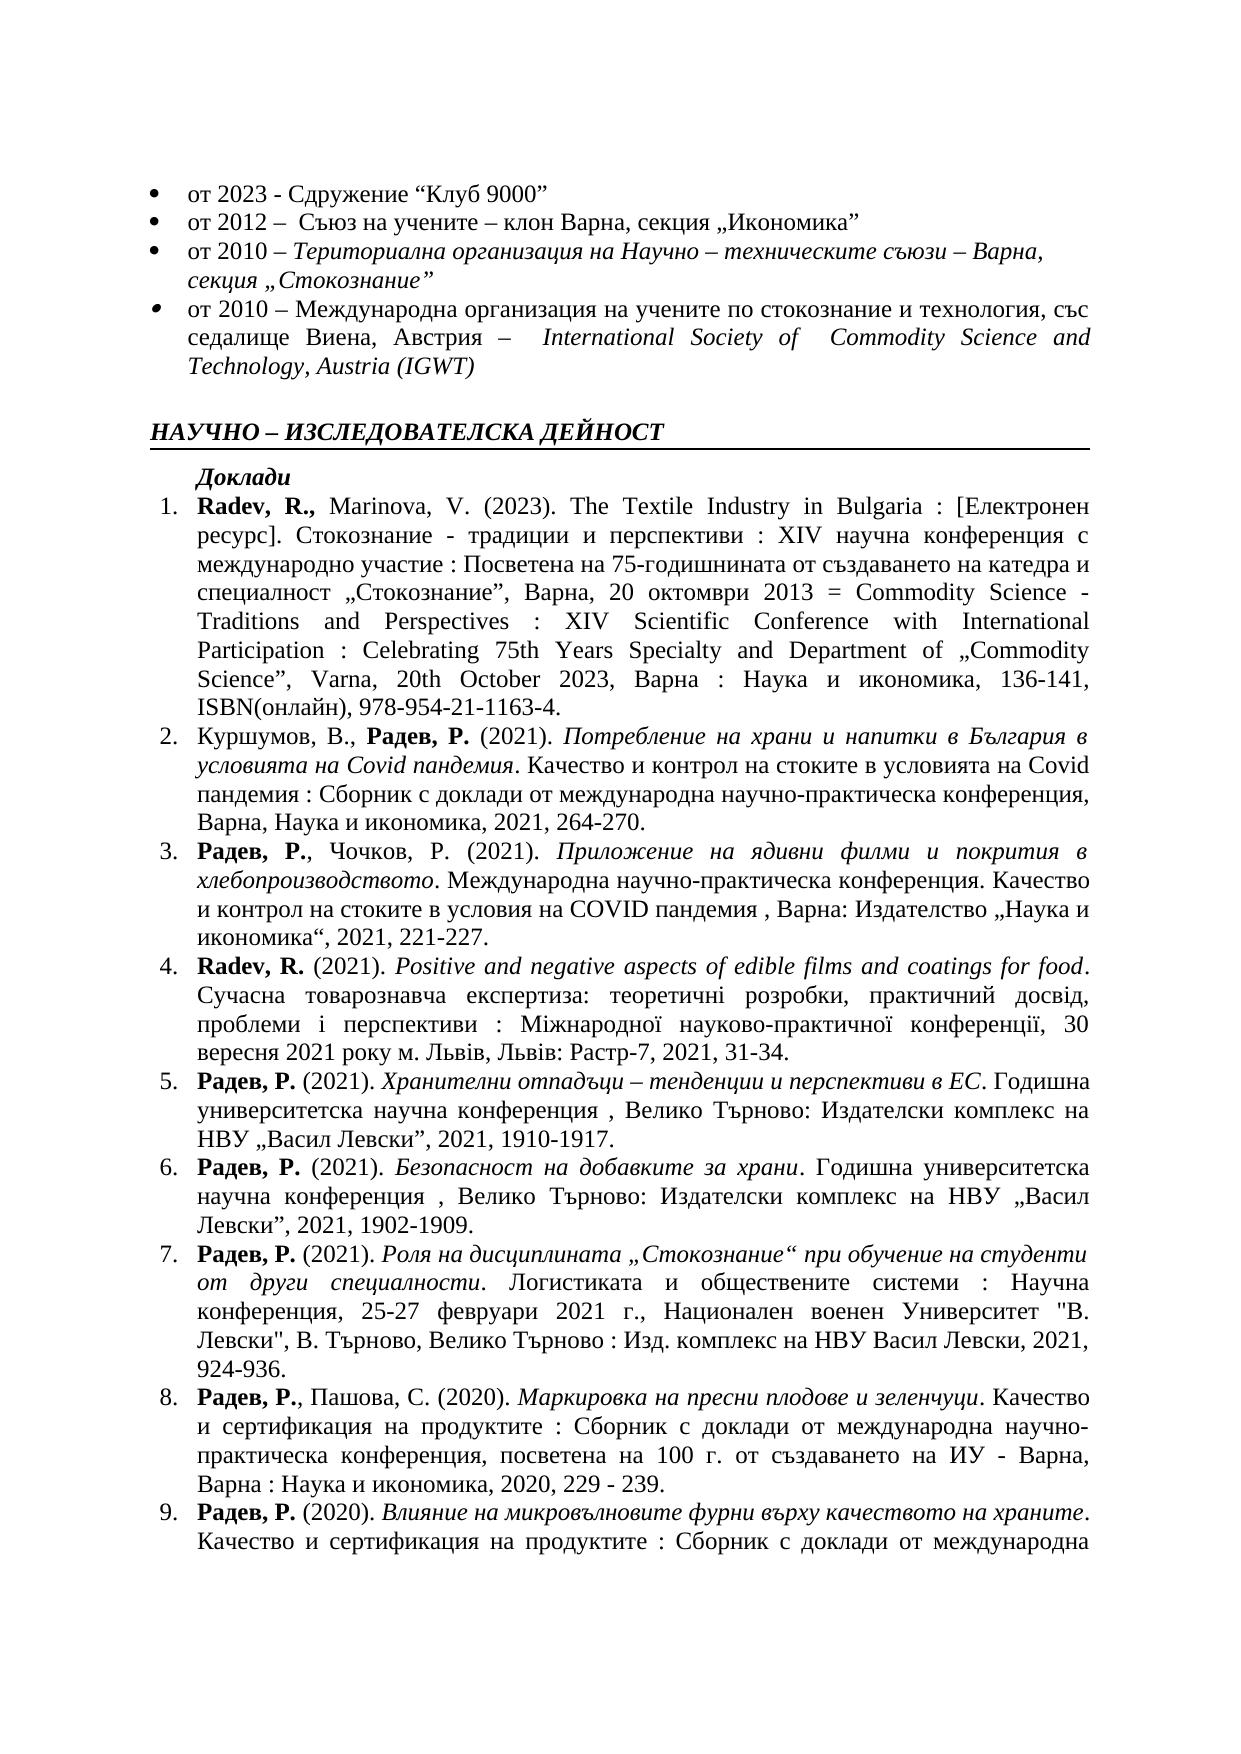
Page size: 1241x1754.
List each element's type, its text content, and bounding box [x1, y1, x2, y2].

list Радев, Р. (2021). Безопасност на добавките за храни. Годишна университетска научна конференция , Велико Търново: Издателски комплекс на НВУ „Васил Левски”, 2021, 1902-1909. [159, 1152, 1090, 1239]
text НАУЧНО – ИЗСЛЕДОВАТЕЛСКА ДЕЙНОСТ [150, 417, 1090, 448]
list Radev, R. (2021). Positive and negative aspects of edible films and coatings for food. Сучасна товарознавча експертиза: теоретичні розробки, практичний досвід, проблеми і перспективи : Міжнародної науково-практичної конференції, 30 вересня 2021 року м. Львів, Львів: Растр-7, 2021, 31-34. [159, 951, 1090, 1066]
list Радев, Р., Пашова, С. (2020). Маркировка на пресни плодове и зеленчуци. Качество и сертификация на продуктите : Сборник с доклади от международна научно-практическа конференция, посветена на 100 г. от създаването на ИУ - Варна, Варна : Наука и икономика, 2020, 229 - 239. [159, 1382, 1090, 1497]
list Куршумов, В., Радев, Р. (2021). Потребление на храни и напитки в България в условията на Covid пандемия. Качество и контрол на стоките в условията на Covid пандемия : Сборник с доклади от международна научно-практическа конференция, Варна, Наука и икономика, 2021, 264-270. [159, 721, 1090, 836]
list от 2010 – Международна организация на учените по стокознание и технология, със седалище Виена, Австрия – International Society of Commodity Science and Technology, Austria (IGWT) [150, 294, 1090, 380]
list Радев, Р. (2021). Роля на дисциплината „Стокознание“ при обучение на студенти от други специалности. Логистиката и обществените системи : Научна конференция, 25-27 февруари 2021 г., Национален военен Университет "В. Левски", В. Търново, Велико Търново : Изд. комплекс на НВУ Васил Левски, 2021, 924-936. [159, 1239, 1090, 1382]
list от 2010 – Териториална организация на Научно – техническите съюзи – Варна, секция „Стокознание” [150, 236, 1090, 294]
list Радев, Р. (2021). Хранителни отпадъци – тенденции и перспективи в ЕС. Годишна университетска научна конференция , Велико Търново: Издателски комплекс на НВУ „Васил Левски”, 2021, 1910-1917. [159, 1066, 1090, 1152]
list Radev, R., Marinova, V. (2023). The Textile Industry in Bulgaria : [Електронен ресурс]. Стокознание - традиции и перспективи : XIV научна конференция с международно участие : Посветена на 75-годишнината от създаването на катедра и специалност „Стокознание”, Варна, 20 октомври 2013 = Commodity Science - Traditions аnd Perspectives : XIV Scientific Conference with International Participation : Celebrating 75th Years Specialty and Department of „Commodity Science”, Varna, 20th October 2023, Варна : Наука и икономика, 136-141, ISBN(онлайн), 978-954-21-1163-4. [159, 491, 1090, 721]
list от 2012 – Съюз на учените – клон Варна, секция „Икономика” [150, 207, 1090, 236]
text Доклади [150, 462, 1090, 491]
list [159, 1497, 1090, 1555]
list Радев, Р., Чочков, Р. (2021). Приложение на ядивни филми и покрития в хлебопроизводството. Международна научно-практическа конференция. Качество и контрол на стоките в условия на COVID пандемия , Варна: Издателство „Наука и икономика“, 2021, 221-227. [159, 836, 1090, 951]
list от 2023 - Сдружение “Клуб 9000” [150, 179, 1090, 207]
